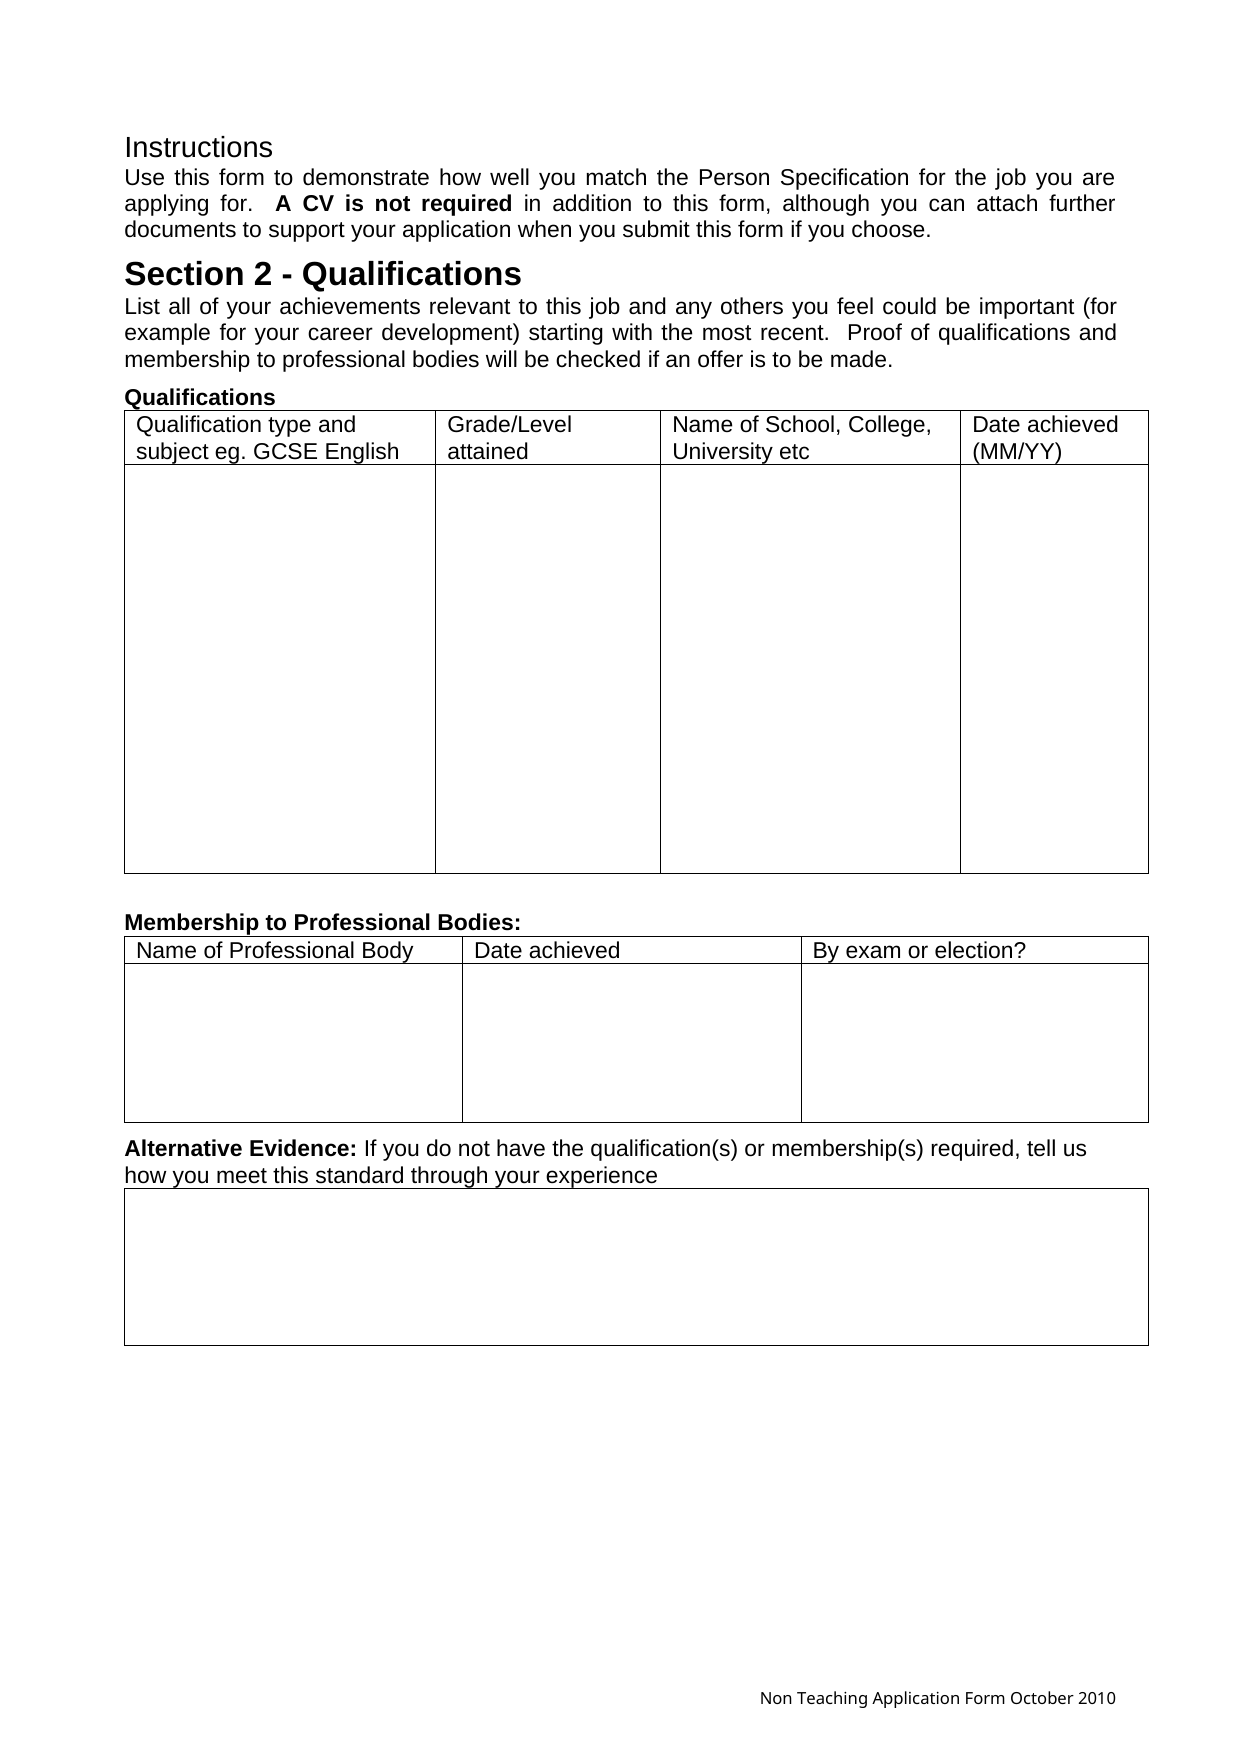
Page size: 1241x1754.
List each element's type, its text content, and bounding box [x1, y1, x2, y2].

table_cell [802, 964, 1148, 1122]
text Alternative Evidence: If you do not have the qualification(s) or membership(s) required, tell us how you meet this standard through your experience [124, 1135, 1116, 1188]
table_header Name of School, College, University etc [661, 411, 960, 464]
table_cell [125, 465, 435, 872]
text Use this form to demonstrate how well you match the Person Specification for the job you are applying for. A CV is not required in addition to this form, although you can attach further documents to support your application when you submit this form if you choose. [124, 163, 1116, 242]
text Membership to Professional Bodies: [124, 909, 1116, 936]
table_cell [436, 465, 660, 872]
table_header Grade/Level attained [436, 411, 660, 464]
table_header Date achieved (MM/YY) [961, 411, 1148, 464]
table_header Name of Professional Body [125, 937, 462, 963]
table_header Date achieved [463, 937, 801, 963]
table_cell [125, 964, 462, 1122]
text Qualifications [124, 384, 1116, 410]
table_cell [661, 465, 960, 872]
table_header By exam or election? [802, 937, 1148, 963]
table_header [125, 1189, 1148, 1345]
table_header Qualification type and subject eg. GCSE English [125, 411, 435, 464]
text Instructions [124, 130, 1118, 163]
table_cell [463, 964, 801, 1122]
table_cell [961, 465, 1148, 872]
text Section 2 - Qualifications [124, 254, 1137, 293]
text List all of your achievements relevant to this job and any others you feel could be important (for example for your career development) starting with the most recent. Proof of qualifications and membership to professional bodies will be checked if an offer is to be made. [124, 293, 1118, 372]
